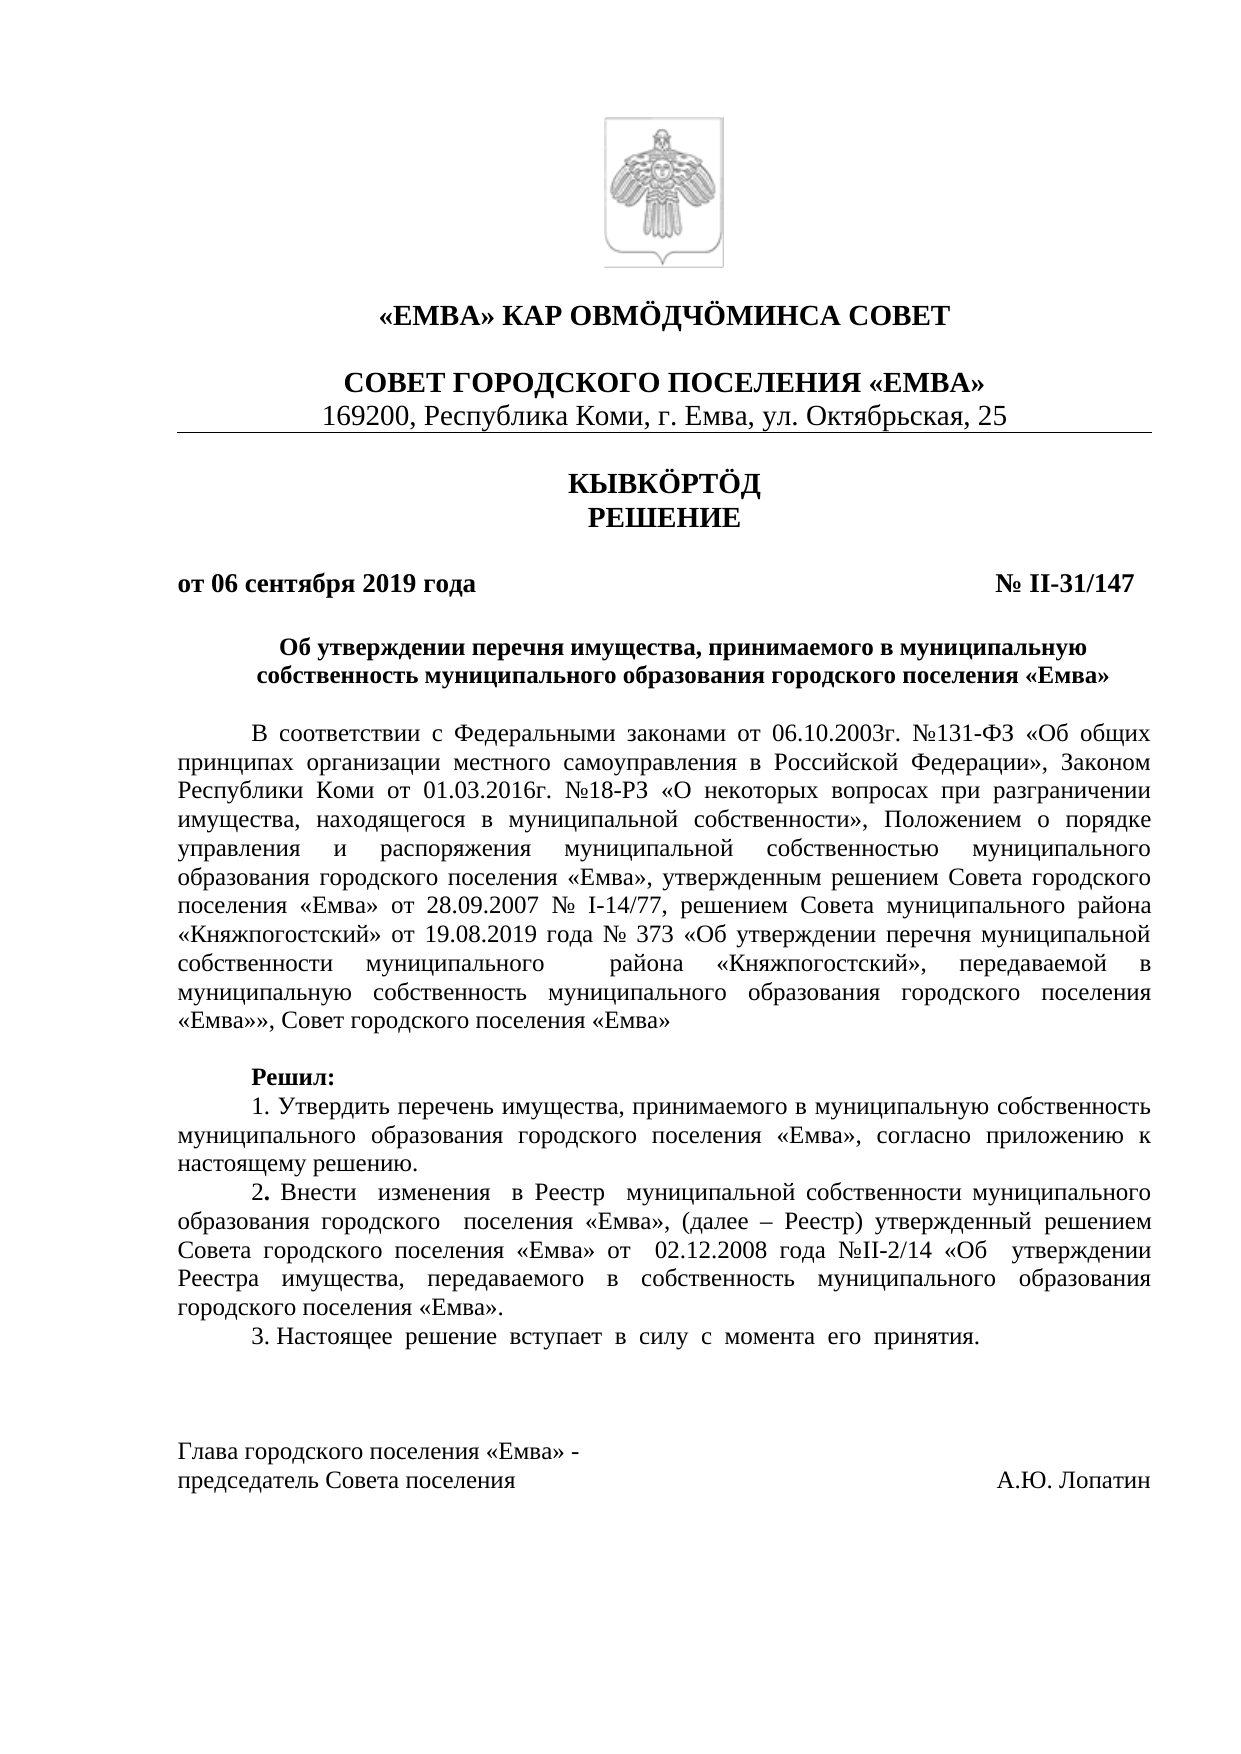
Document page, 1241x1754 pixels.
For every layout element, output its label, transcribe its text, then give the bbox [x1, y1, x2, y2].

text 1. Утвердить перечень имущества, принимаемого в муниципальную собственность муниципального образования городского поселения «Емва», согласно приложению к настоящему решению. [177, 1091, 1152, 1177]
text Решил: [177, 1062, 1152, 1091]
table_header 169200, Республика Коми, г. Емва, ул. Октябрьская, 25 [177, 398, 1152, 432]
text председатель Совета поселения А.Ю. Лопатин [177, 1465, 1152, 1493]
text «ЕМВА» КАР ОВМӦДЧӦМИНСА СОВЕТ [177, 298, 1152, 331]
text Об утверждении перечня имущества, принимаемого в муниципальную собственность муниципального образования городского поселения «Емва» [215, 632, 1152, 689]
text от 06 сентября 2019 года № II-31/147 [177, 567, 1152, 598]
text 2. Внести изменения в Реестр муниципальной собственности муниципального образования городского поселения «Емва», (далее – Реестр) утвержденный решением Совета городского поселения «Емва» от 02.12.2008 года №II-2/14 «Об утверждении Реестра имущества, передаваемого в собственность муниципального образования городского поселения «Емва». [177, 1177, 1152, 1321]
text В соответствии с Федеральными законами от 06.10.2003г. №131-ФЗ «Об общих принципах организации местного самоуправления в Российской Федерации», Законом Республики Коми от 01.03.2016г. №18-РЗ «О некоторых вопросах при разграничении имущества, находящегося в муниципальной собственности», Положением о порядке управления и распоряжения муниципальной собственностью муниципального образования городского поселения «Емва», утвержденным решением Совета городского поселения «Емва» от 28.09.2007 № I-14/77, решением Совета муниципального района «Княжпогостский» от 19.08.2019 года № 373 «Об утверждении перечня муниципальной собственности муниципального района «Княжпогостский», передаваемой в муниципальную собственность муниципального образования городского поселения «Емва»», Совет городского поселения «Емва» [177, 718, 1152, 1034]
text СОВЕТ ГОРОДСКОГО ПОСЕЛЕНИЯ «ЕМВА» [177, 365, 1152, 398]
text РЕШЕНИЕ [177, 500, 1152, 533]
text Глава городского поселения «Емва» - [177, 1436, 1152, 1465]
text КЫВКӦРТӦД [177, 466, 1152, 500]
picture [604, 117, 725, 269]
text 3. Настоящее решение вступает в силу с момента его принятия. [177, 1321, 1152, 1350]
